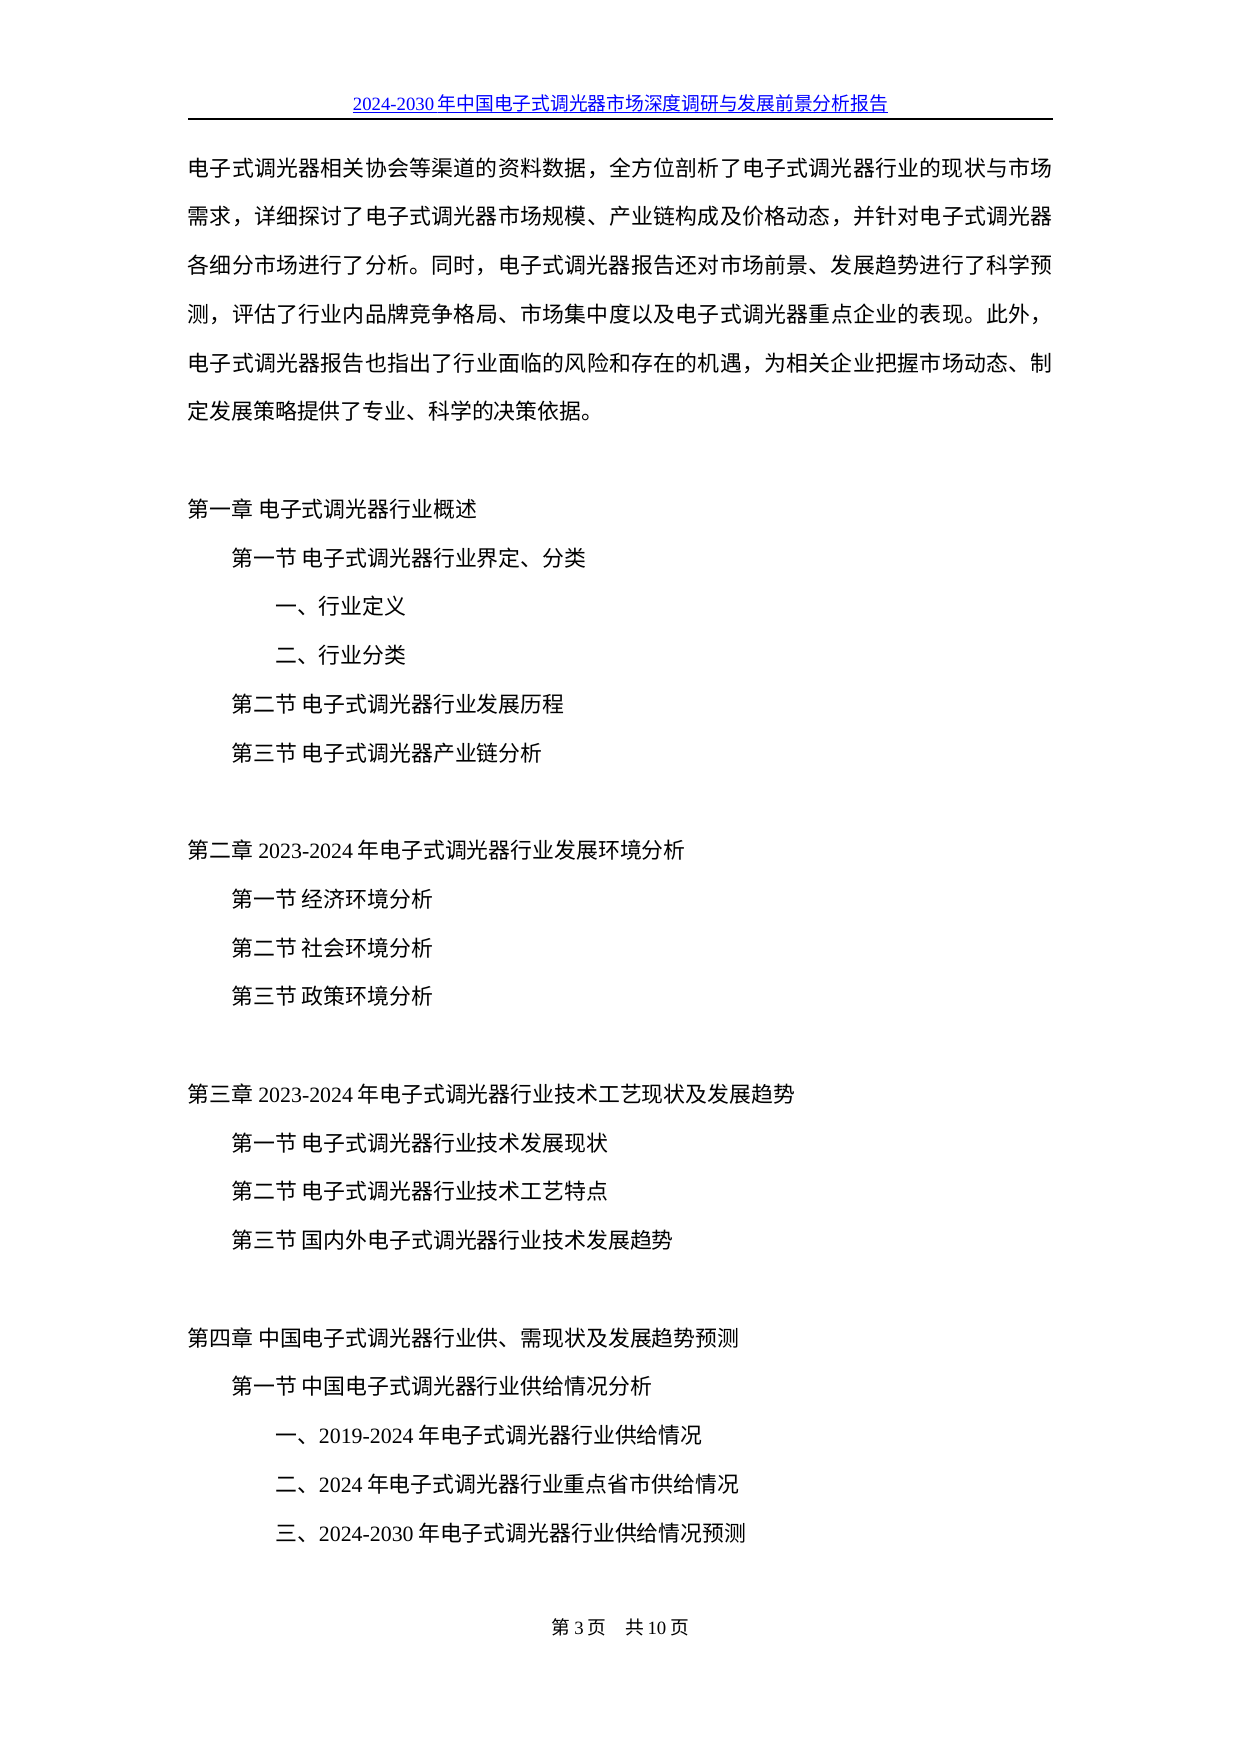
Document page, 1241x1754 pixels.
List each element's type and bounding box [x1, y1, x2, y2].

text [187, 150, 1053, 1548]
